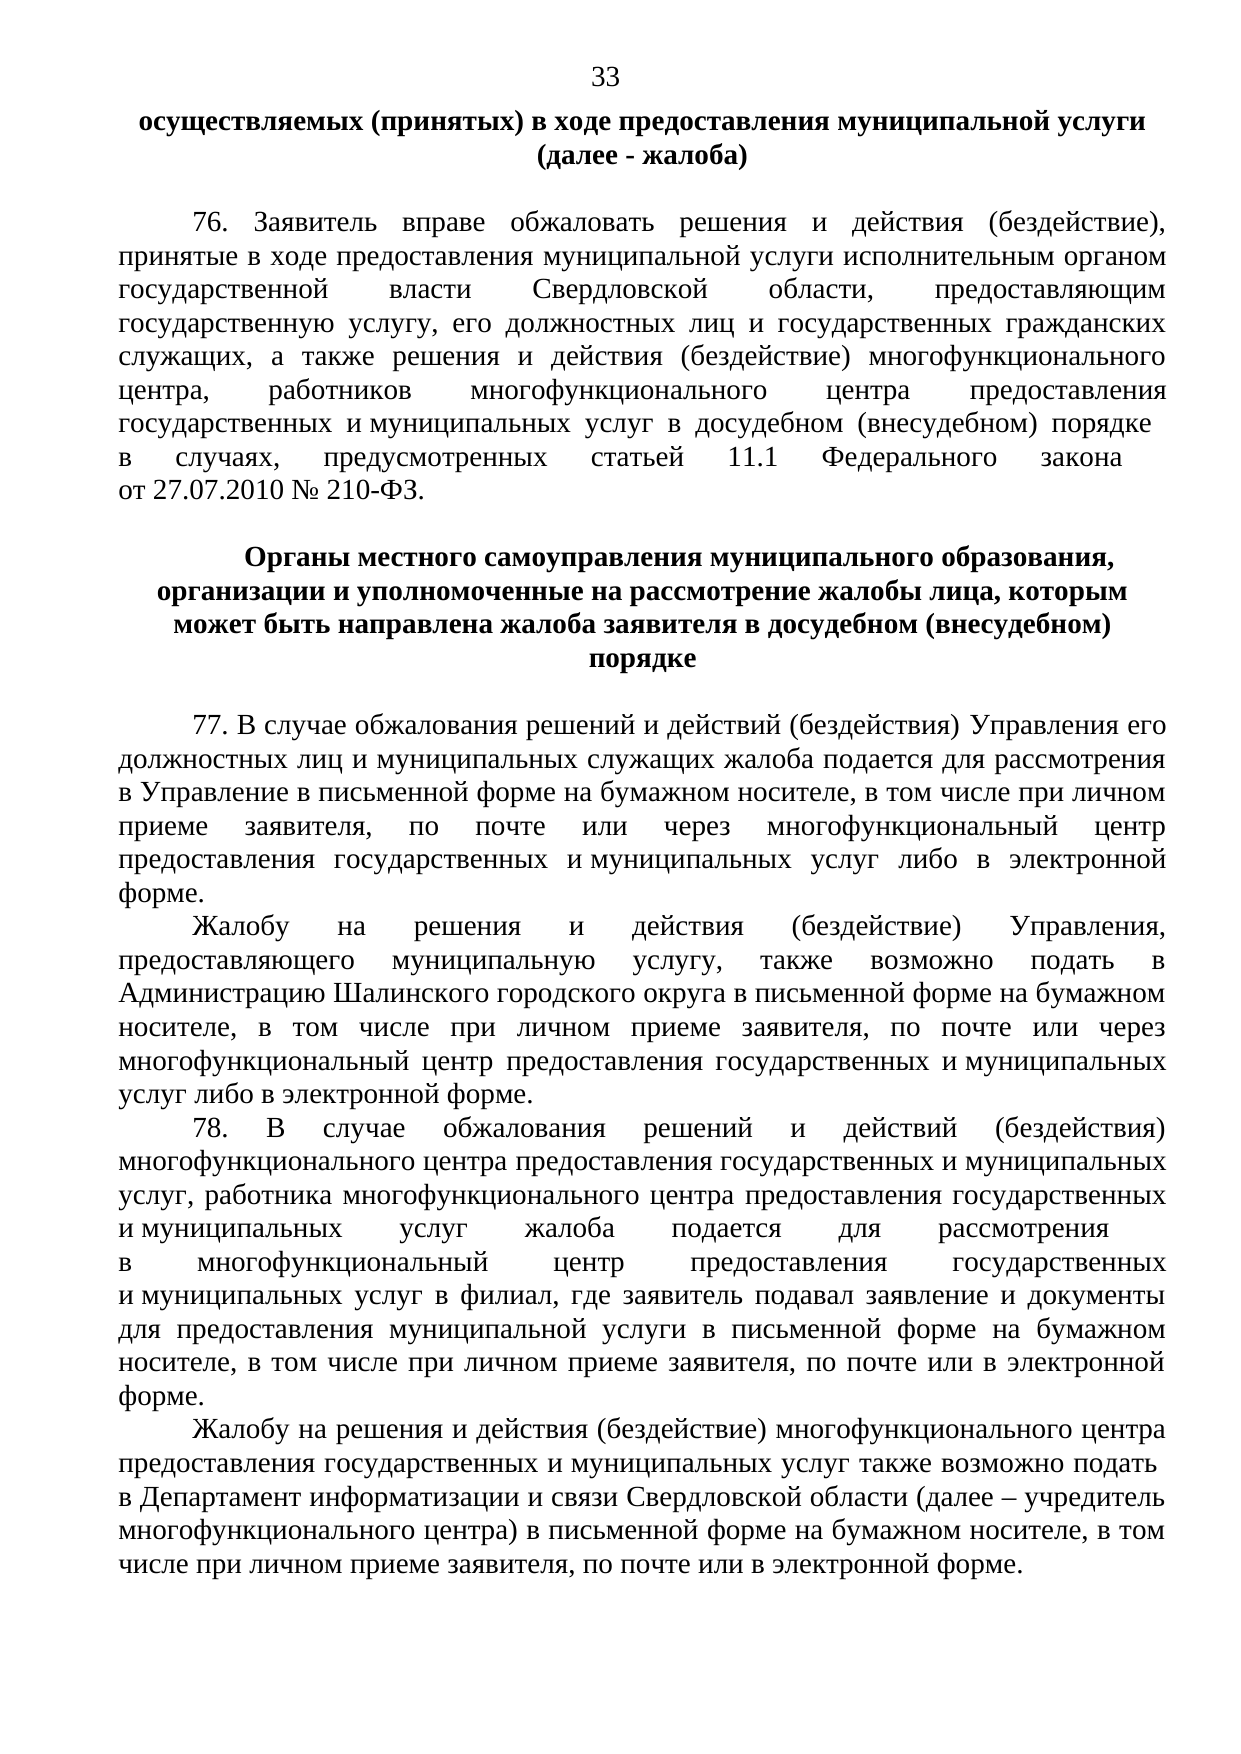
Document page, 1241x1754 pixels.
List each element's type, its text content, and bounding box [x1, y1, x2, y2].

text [118, 103, 1166, 171]
text 78. В случае обжалования решений и действий (бездействия) многофункционального центра предоставления государственных и муниципальных услуг, работника многофункционального центра предоставления государственных и муниципальных услуг жалоба подается для рассмотрения в многофункциональный центр предоставления государственных и муниципальных услуг в филиал, где заявитель подавал заявление и документы для предоставления муниципальной услуги в письменной форме на бумажном носителе, в том числе при личном приеме заявителя, по почте или в электронной форме. [118, 1110, 1167, 1412]
text 76. Заявитель вправе обжаловать решения и действия (бездействие), принятые в ходе предоставления муниципальной услуги исполнительным органом государственной власти Свердловской области, предоставляющим государственную услугу, его должностных лиц и государственных гражданских служащих, а также решения и действия (бездействие) многофункционального центра, работников многофункционального центра предоставления государственных и муниципальных услуг в досудебном (внесудебном) порядке в случаях, предусмотренных статьей 11.1 Федерального закона от 27.07.2010 № 210-ФЗ. [118, 204, 1167, 506]
text 77. В случае обжалования решений и действий (бездействия) Управления его должностных лиц и муниципальных служащих жалоба подается для рассмотрения в Управление в письменной форме на бумажном носителе, в том числе при личном приеме заявителя, по почте или через многофункциональный центр предоставления государственных и муниципальных услуг либо в электронной форме. [118, 707, 1167, 908]
text Органы местного самоуправления муниципального образования, организации и уполномоченные на рассмотрение жалобы лица, которым может быть направлена жалоба заявителя в досудебном (внесудебном) порядке [118, 539, 1167, 674]
text Жалобу на решения и действия (бездействие) Управления, предоставляющего муниципальную услугу, также возможно подать в Администрацию Шалинского городского округа в письменной форме на бумажном носителе, в том числе при личном приеме заявителя, по почте или через многофункциональный центр предоставления государственных и муниципальных услуг либо в электронной форме. [118, 908, 1167, 1110]
text Жалобу на решения и действия (бездействие) многофункционального центра предоставления государственных и муниципальных услуг также возможно подать в Департамент информатизации и связи Свердловской области (далее – учредитель многофункционального центра) в письменной форме на бумажном носителе, в том числе при личном приеме заявителя, по почте или в электронной форме. [118, 1412, 1167, 1579]
